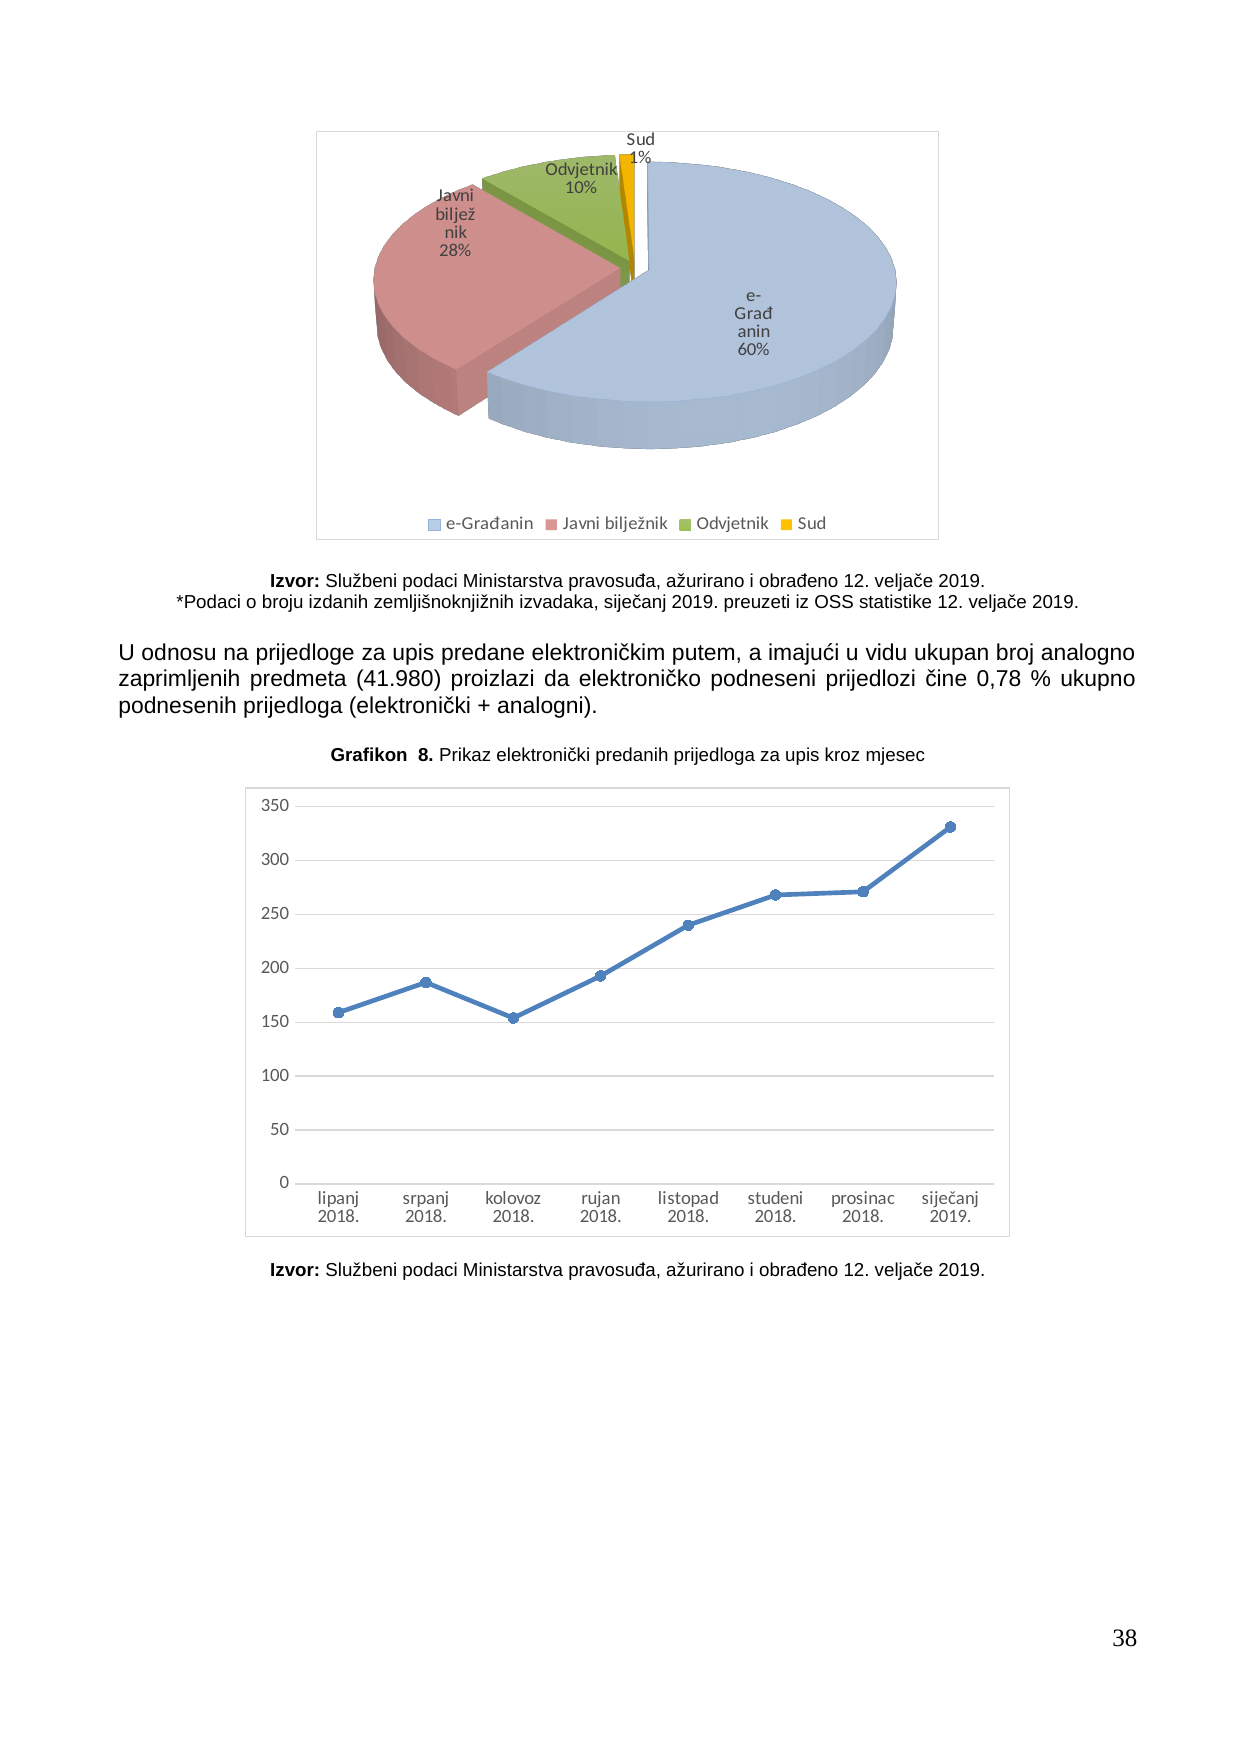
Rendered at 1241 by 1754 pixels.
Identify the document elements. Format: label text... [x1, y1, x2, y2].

text Grafikon 8. Prikaz elektronički predanih prijedloga za upis kroz mjesec [118, 744, 1137, 766]
text *Podaci o broju izdanih zemljišnoknjižnih izvadaka, siječanj 2019. preuzeti iz OSS statistike 12. veljače 2019. [118, 591, 1137, 612]
text U odnosu na prijedloge za upis predane elektroničkim putem, a imajući u vidu ukupan broj analogno zaprimljenih predmeta (41.980) proizlazi da elektroničko podneseni prijedlozi čine 0,78 % ukupno podnesenih prijedloga (elektronički + analogni). [118, 639, 1137, 718]
text Izvor: Službeni podaci Ministarstva pravosuđa, ažurirano i obrađeno 12. veljače 2019. [118, 569, 1137, 591]
text Izvor: Službeni podaci Ministarstva pravosuđa, ažurirano i obrađeno 12. veljače 2019. [118, 1259, 1137, 1281]
